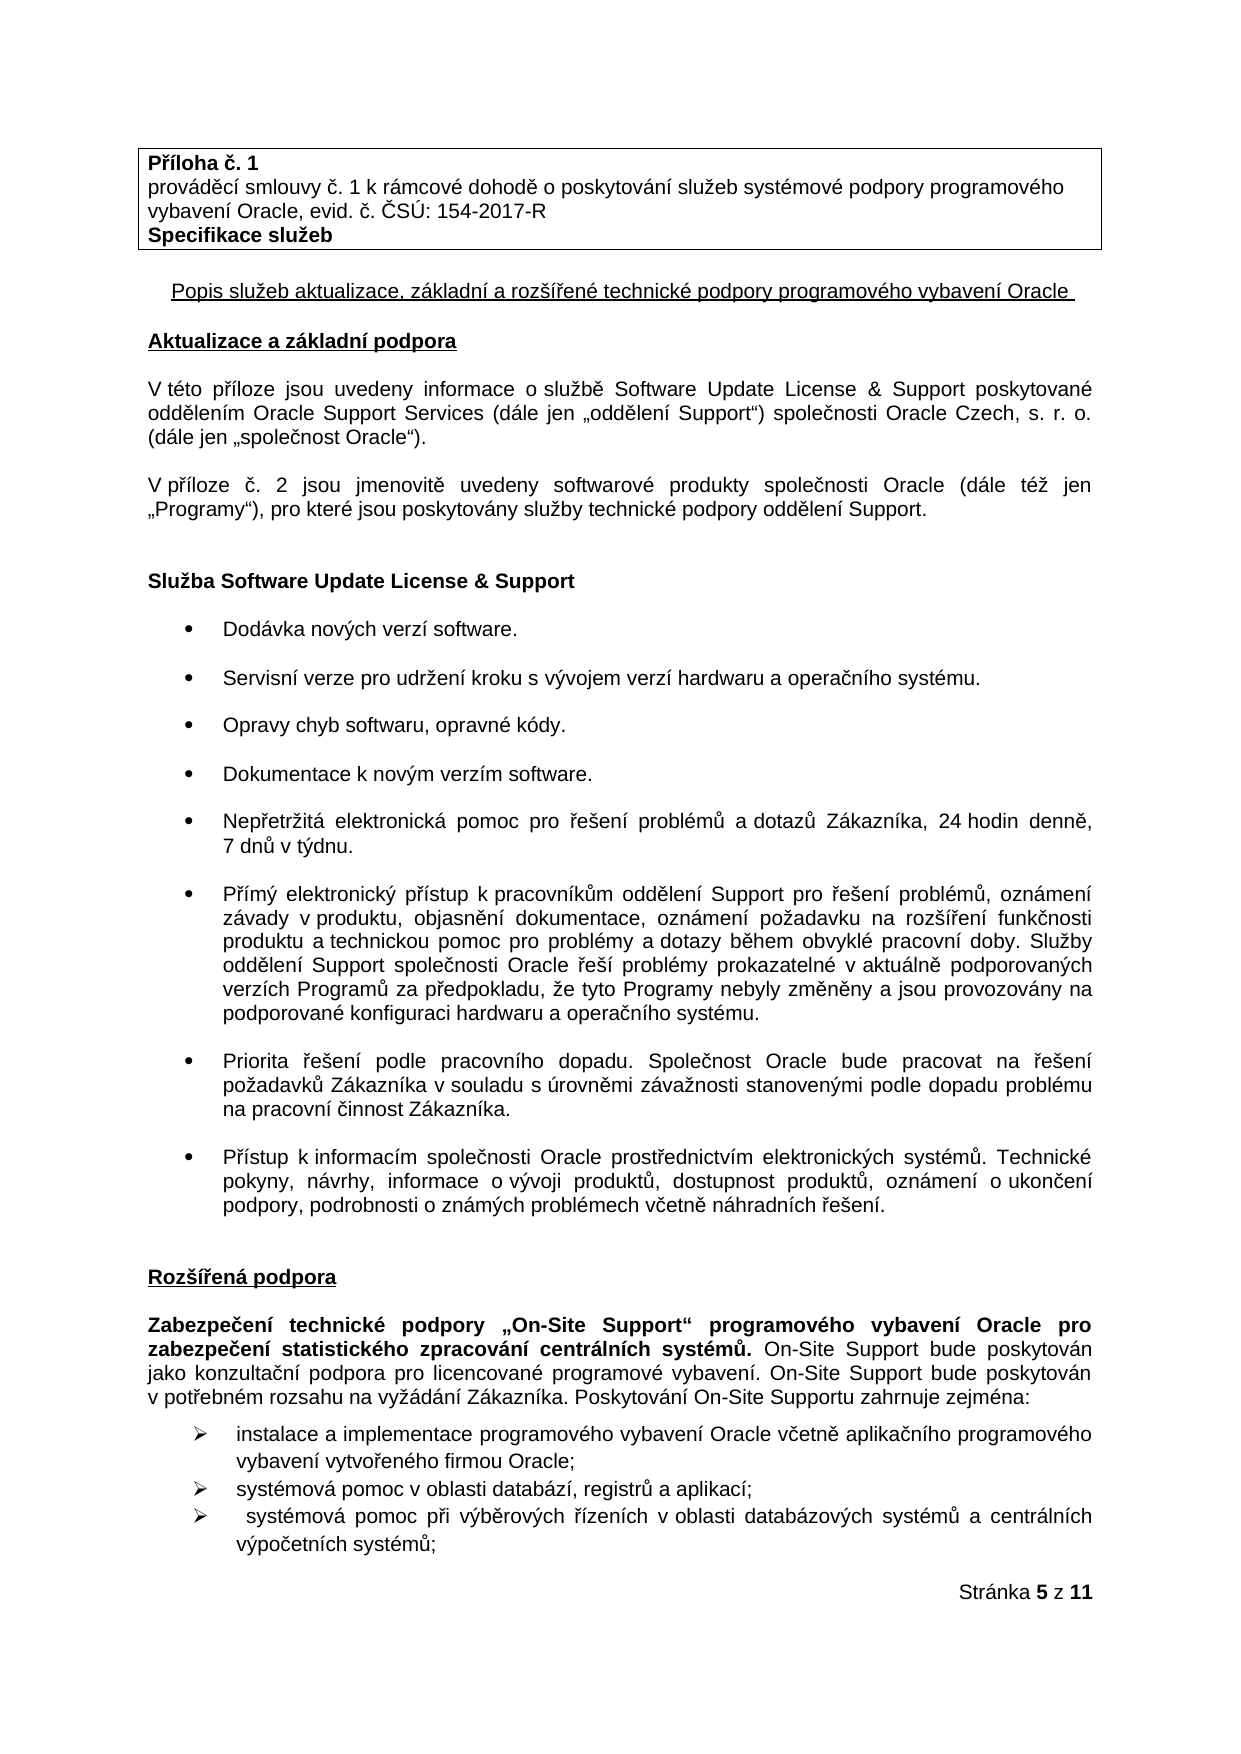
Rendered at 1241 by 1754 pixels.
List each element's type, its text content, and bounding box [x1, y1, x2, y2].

subtitle Služba Software Update License & Support [148, 569, 1093, 593]
text V této příloze jsou uvedeny informace o službě Software Update License & Support poskytované oddělením Oracle Support Services (dále jen „oddělení Support“) společnosti Oracle Czech, s. r. o. (dále jen „společnost Oracle“). [148, 377, 1093, 448]
list Servisní verze pro udržení kroku s vývojem verzí hardwaru a operačního systému. [185, 665, 1093, 689]
list Nepřetržitá elektronická pomoc pro řešení problémů a dotazů Zákazníka, 24 hodin denně, 7 dnů v týdnu. [185, 809, 1093, 857]
text Specifikace služeb [139, 219, 1101, 249]
list Přístup k informacím společnosti Oracle prostřednictvím elektronických systémů. Technické pokyny, návrhy, informace o vývoji produktů, dostupnost produktů, oznámení o ukončení podpory, podrobnosti o známých problémech včetně náhradních řešení. [185, 1145, 1093, 1217]
text Rozšířená podpora [148, 1265, 1093, 1289]
list Priorita řešení podle pracovního dopadu. Společnost Oracle bude pracovat na řešení požadavků Zákazníka v souladu s úrovněmi závažnosti stanovenými podle dopadu problému na pracovní činnost Zákazníka. [185, 1049, 1093, 1121]
text Aktualizace a základní podpora [148, 329, 1093, 353]
list Dokumentace k novým verzím software. [185, 761, 1093, 785]
text prováděcí smlouvy č. 1 k rámcové dohodě o poskytování služeb systémové podpory programového vybavení Oracle, evid. č. ČSÚ: 154-2017-R [148, 175, 1093, 219]
text Popis služeb aktualizace, základní a rozšířené technické podpory programového vybavení Oracle [148, 278, 1093, 302]
list systémová pomoc při výběrových řízeních v oblasti databázových systémů a centrálních výpočetních systémů; [192, 1504, 1093, 1556]
list systémová pomoc v oblasti databází, registrů a aplikací; [192, 1477, 1093, 1501]
list Přímý elektronický přístup k pracovníkům oddělení Support pro řešení problémů, oznámení závady v produktu, objasnění dokumentace, oznámení požadavku na rozšíření funkčnosti produktu a technickou pomoc pro problémy a dotazy během obvyklé pracovní doby. Služby oddělení Support společnosti Oracle řeší problémy prokazatelné v aktuálně podporovaných verzích Programů za předpokladu, že tyto Programy nebyly změněny a jsou provozovány na podporované konfiguraci hardwaru a operačního systému. [185, 881, 1093, 1025]
text Zabezpečení technické podpory „On-Site Support“ programového vybavení Oracle pro zabezpečení statistického zpracování centrálních systémů. On-Site Support bude poskytován jako konzultační podpora pro licencované programové vybavení. On-Site Support bude poskytován v potřebném rozsahu na vyžádání Zákazníka. Poskytování On-Site Supportu zahrnuje zejména: [148, 1313, 1093, 1409]
text Příloha č. 1 [139, 149, 1101, 175]
list instalace a implementace programového vybavení Oracle včetně aplikačního programového vybavení vytvořeného firmou Oracle; [192, 1421, 1093, 1473]
list Opravy chyb softwaru, opravné kódy. [185, 713, 1093, 737]
text V příloze č. 2 jsou jmenovitě uvedeny softwarové produkty společnosti Oracle (dále též jen „Programy“), pro které jsou poskytovány služby technické podpory oddělení Support. [148, 472, 1093, 520]
list Dodávka nových verzí software. [185, 617, 1093, 641]
